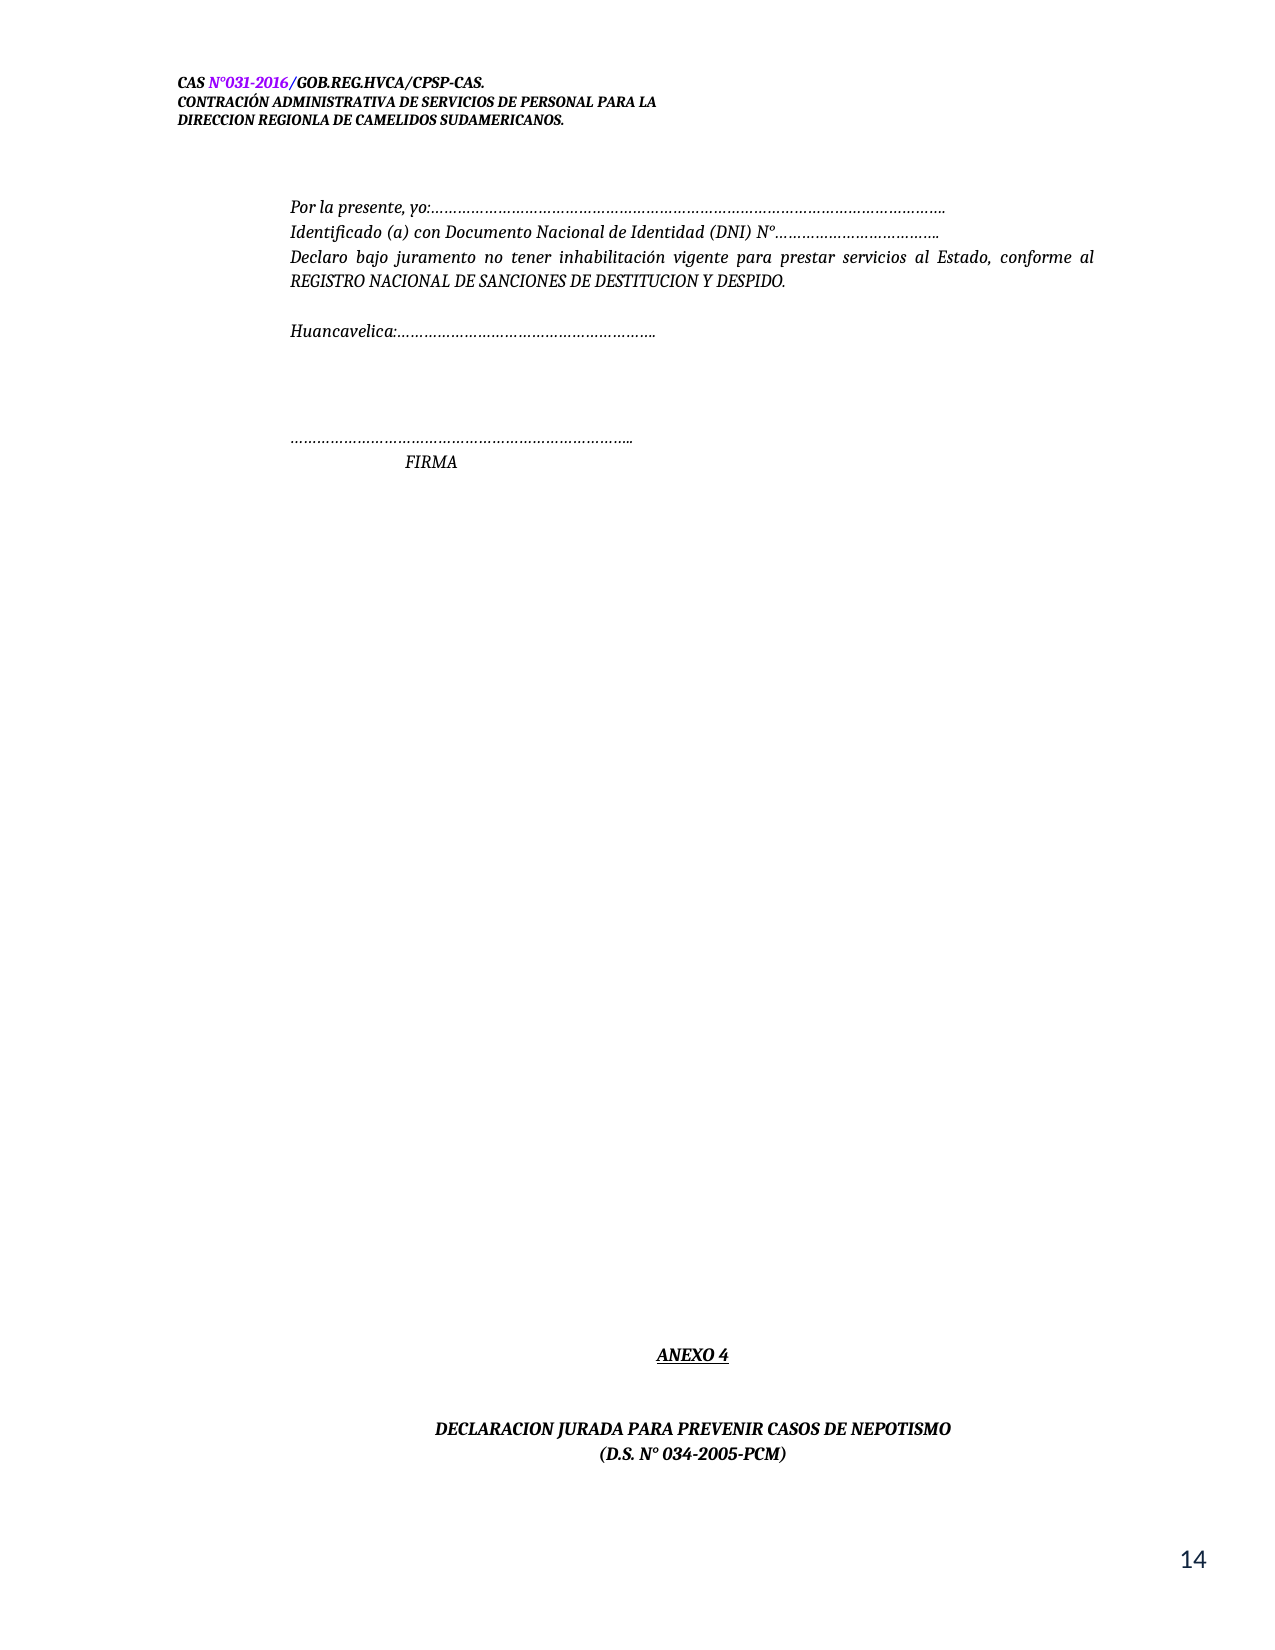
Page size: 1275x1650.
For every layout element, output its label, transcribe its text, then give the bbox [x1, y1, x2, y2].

text ………………………………………………………………….. [290, 427, 1098, 449]
text Por la presente, yo:……………………………………………………………………………………………………. [290, 197, 1098, 218]
text Identificado (a) con Documento Nacional de Identidad (DNI) N°………………………………. [290, 221, 1098, 243]
text (D.S. N° 034-2005-PCM) [290, 1443, 1098, 1465]
text Huancavelica:…………………………………………………. [290, 321, 1098, 342]
text ANEXO 4 [290, 1344, 1098, 1366]
text DECLARACION JURADA PARA PREVENIR CASOS DE NEPOTISMO [290, 1419, 1098, 1440]
text FIRMA [290, 452, 1098, 473]
text Declaro bajo juramento no tener inhabilitación vigente para prestar servicios al Estado, conforme al REGISTRO NACIONAL DE SANCIONES DE DESTITUCION Y DESPIDO. [290, 246, 1098, 292]
